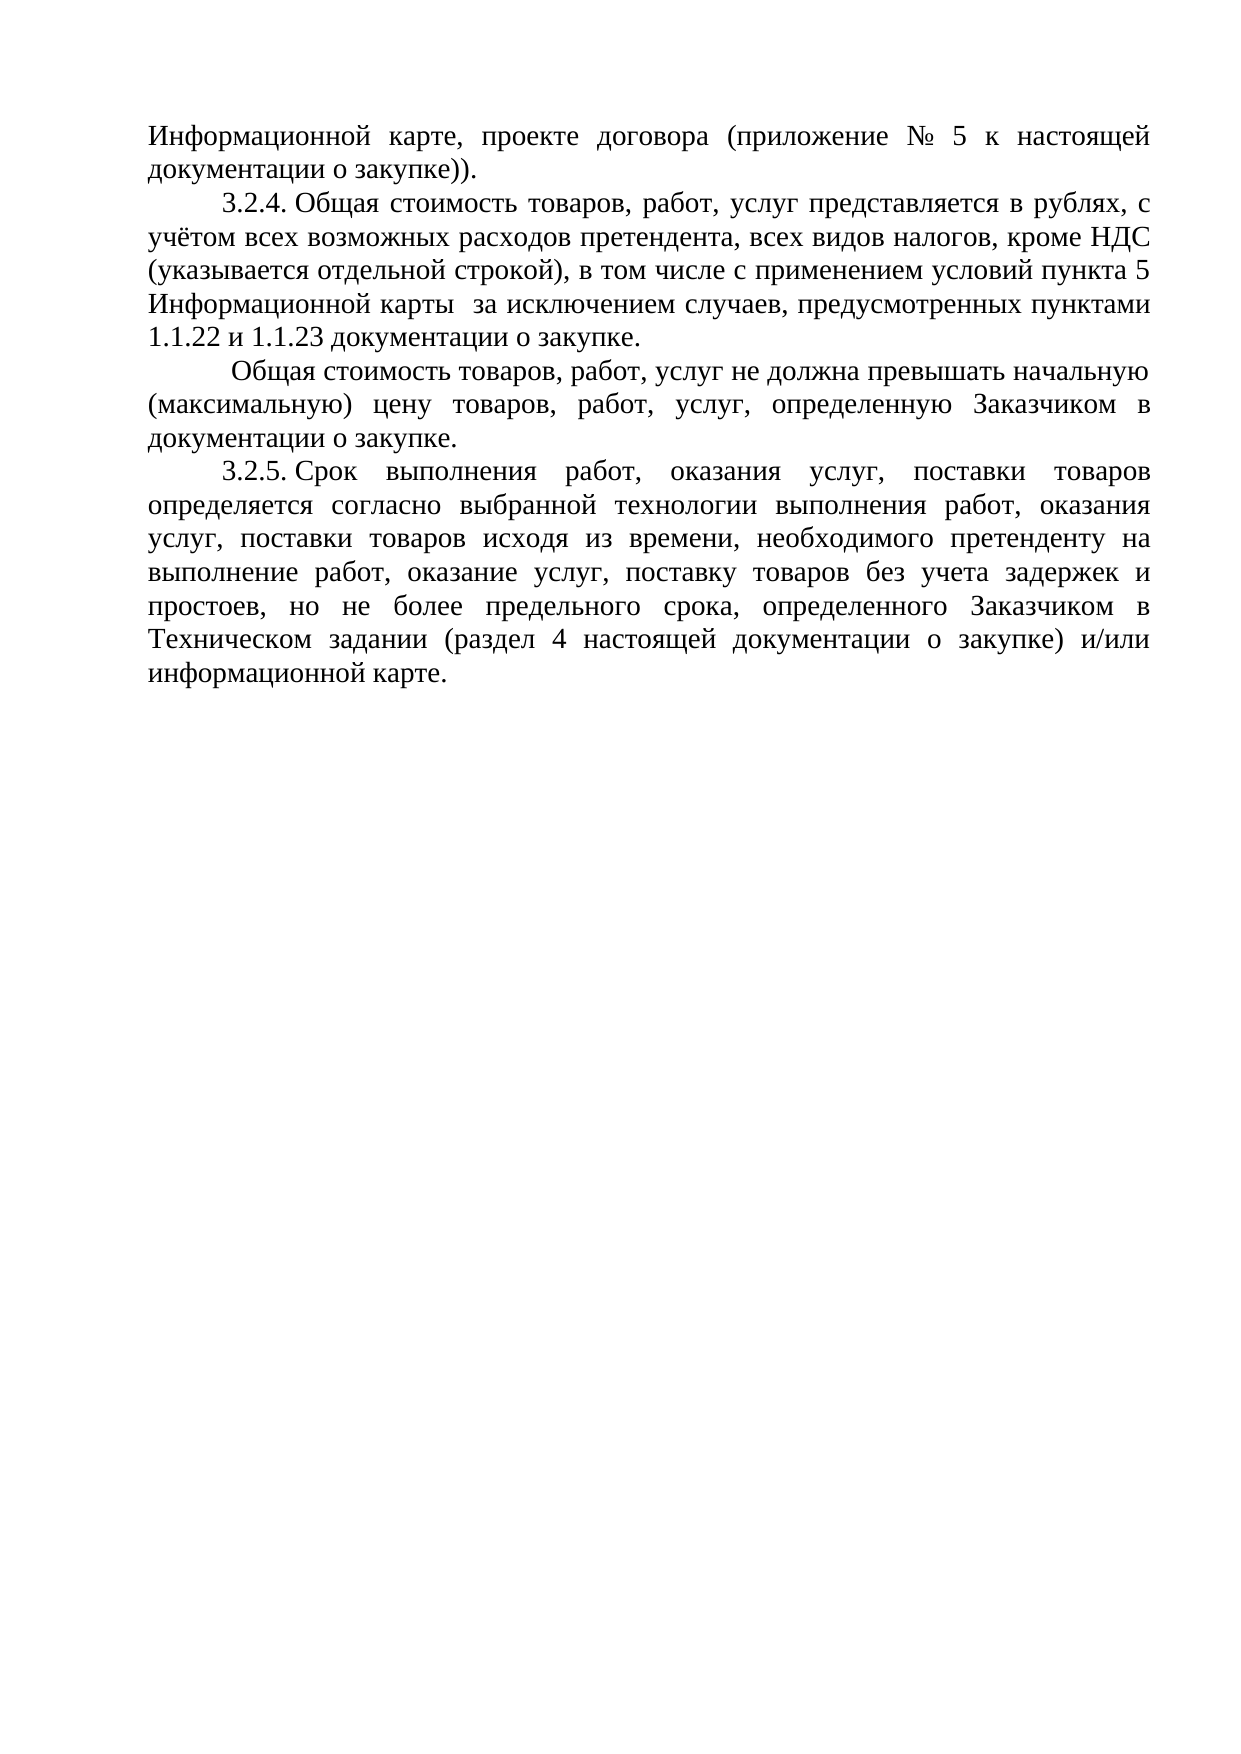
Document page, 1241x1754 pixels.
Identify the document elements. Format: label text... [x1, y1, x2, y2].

list Общая стоимость товаров, работ, услуг не должна превышать начальную (максимальную) цену товаров, работ, услуг, определенную Заказчиком в документации о закупке. [148, 353, 1152, 453]
list Общая стоимость товаров, работ, услуг представляется в рублях, с учётом всех возможных расходов претендента, всех видов налогов, кроме НДС (указывается отдельной строкой), в том числе с применением условий пункта 5 Информационной карты за исключением случаев, предусмотренных пунктами 1.1.22 и 1.1.23 документации о закупке. [148, 185, 1152, 353]
list Срок выполнения работ, оказания услуг, поставки товаров определяется согласно выбранной технологии выполнения работ, оказания услуг, поставки товаров исходя из времени, необходимого претенденту на выполнение работ, оказание услуг, поставку товаров без учета задержек и простоев, но не более предельного срока, определенного Заказчиком в Техническом задании (раздел 4 настоящей документации о закупке) и/или информационной карте. [148, 453, 1152, 688]
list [148, 118, 1152, 185]
